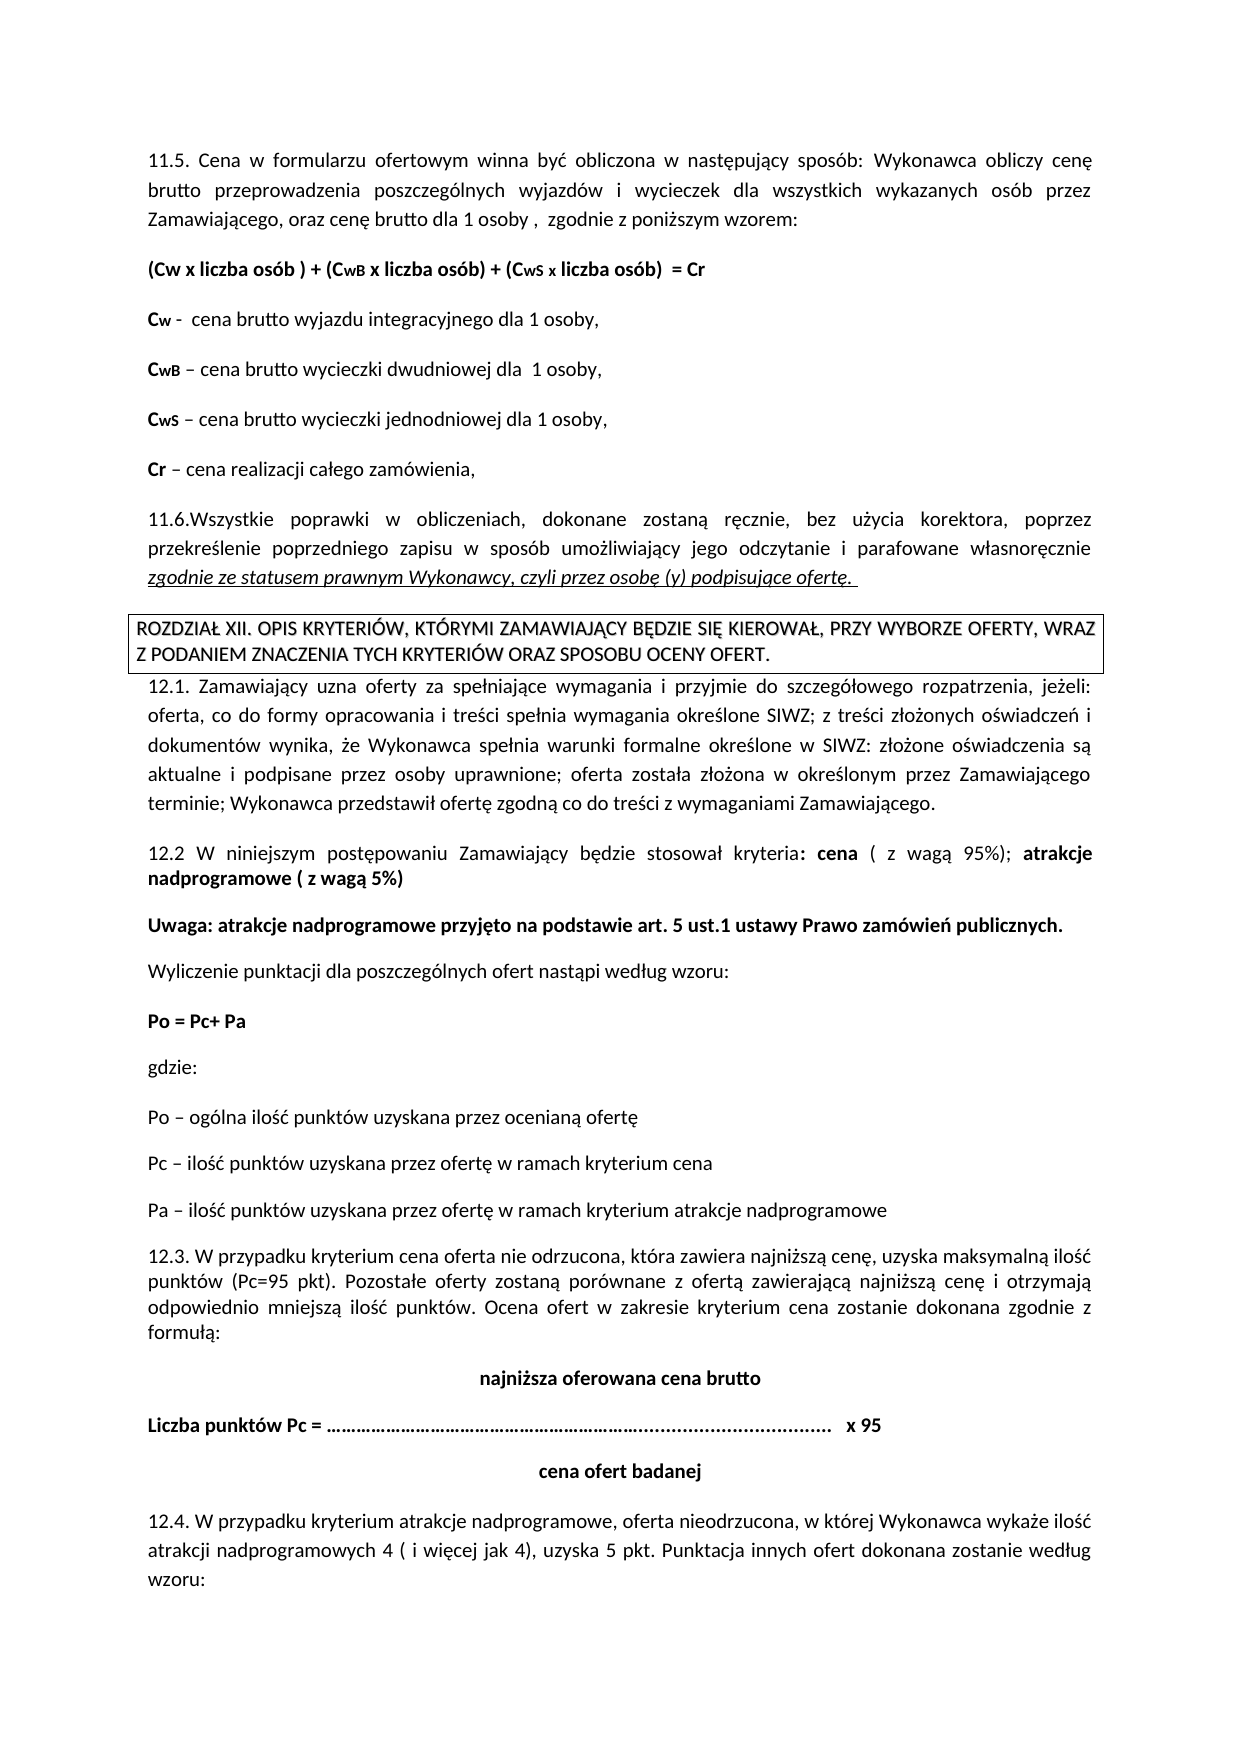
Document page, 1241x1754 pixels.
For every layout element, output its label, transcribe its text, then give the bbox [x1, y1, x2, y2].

text 12.1. Zamawiający uzna oferty za spełniające wymagania i przyjmie do szczegółowego rozpatrzenia, jeżeli: oferta, co do formy opracowania i treści spełnia wymagania określone SIWZ; z treści złożonych oświadczeń i dokumentów wynika, że Wykonawca spełnia warunki formalne określone w SIWZ: złożone oświadczenia są aktualne i podpisane przez osoby uprawnione; oferta została złożona w określonym przez Zamawiającego terminie; Wykonawca przedstawił ofertę zgodną co do treści z wymaganiami Zamawiającego. [148, 674, 1093, 816]
text Cw - cena brutto wyjazdu integracyjnego dla 1 osoby, [148, 306, 1093, 331]
text gdzie: [148, 1054, 1093, 1080]
text Liczba punktów Pc = ………………………………………………………................................... x 95 [148, 1412, 1093, 1437]
text CwS – cena brutto wycieczki jednodniowej dla 1 osoby, [148, 406, 1093, 431]
text CwB – cena brutto wycieczki dwudniowej dla 1 osoby, [148, 356, 1093, 381]
text 12.2 W niniejszym postępowaniu Zamawiający będzie stosował kryteria: cena ( z wagą 95%); atrakcje nadprogramowe ( z wagą 5%) [148, 840, 1093, 891]
text Wyliczenie punktacji dla poszczególnych ofert nastąpi według wzoru: [148, 958, 1093, 983]
text Cr – cena realizacji całego zamówienia, [148, 456, 1093, 481]
text (Cw x liczba osób ) + (CwB x liczba osób) + (CwS x liczba osób) = Cr [148, 256, 1093, 281]
text Po – ogólna ilość punktów uzyskana przez ocenianą ofertę [148, 1104, 1093, 1130]
text najniższa oferowana cena brutto [148, 1366, 1093, 1391]
text Uwaga: atrakcje nadprogramowe przyjęto na podstawie art. 5 ust.1 ustawy Prawo zamówień publicznych. [148, 912, 1093, 937]
text 11.6.Wszystkie poprawki w obliczeniach, dokonane zostaną ręcznie, bez użycia korektora, poprzez przekreślenie poprzedniego zapisu w sposób umożliwiający jego odczytanie i parafowane własnoręcznie zgodnie ze statusem prawnym Wykonawcy, czyli przez osobę (y) podpisujące ofertę. [148, 506, 1093, 590]
text 12.3. W przypadku kryterium cena oferta nie odrzucona, która zawiera najniższą cenę, uzyska maksymalną ilość punktów (Pc=95 pkt). Pozostałe oferty zostaną porównane z ofertą zawierającą najniższą cenę i otrzymają odpowiednio mniejszą ilość punktów. Ocena ofert w zakresie kryterium cena zostanie dokonana zgodnie z formułą: [148, 1243, 1093, 1345]
text Pc – ilość punktów uzyskana przez ofertę w ramach kryterium cena [148, 1151, 1093, 1176]
text cena ofert badanej [148, 1458, 1093, 1483]
text Pa – ilość punktów uzyskana przez ofertę w ramach kryterium atrakcje nadprogramowe [148, 1197, 1093, 1222]
table_header ROZDZIAŁ XII. OPIS KRYTERIÓW, KTÓRYMI ZAMAWIAJĄCY BĘDZIE SIĘ KIEROWAŁ, PRZY WYBORZE OFERTY, WRAZ Z PODANIEM ZNACZENIA TYCH KRYTERIÓW ORAZ SPOSOBU OCENY OFERT. [129, 615, 1103, 672]
text 11.5. Cena w formularzu ofertowym winna być obliczona w następujący sposób: Wykonawca obliczy cenę brutto przeprowadzenia poszczególnych wyjazdów i wycieczek dla wszystkich wykazanych osób przez Zamawiającego, oraz cenę brutto dla 1 osoby , zgodnie z poniższym wzorem: [148, 148, 1093, 231]
text 12.4. W przypadku kryterium atrakcje nadprogramowe, oferta nieodrzucona, w której Wykonawca wykaże ilość atrakcji nadprogramowych 4 ( i więcej jak 4), uzyska 5 pkt. Punktacja innych ofert dokonana zostanie według wzoru: [148, 1508, 1093, 1592]
text Po = Pc+ Pa [148, 1008, 1093, 1033]
